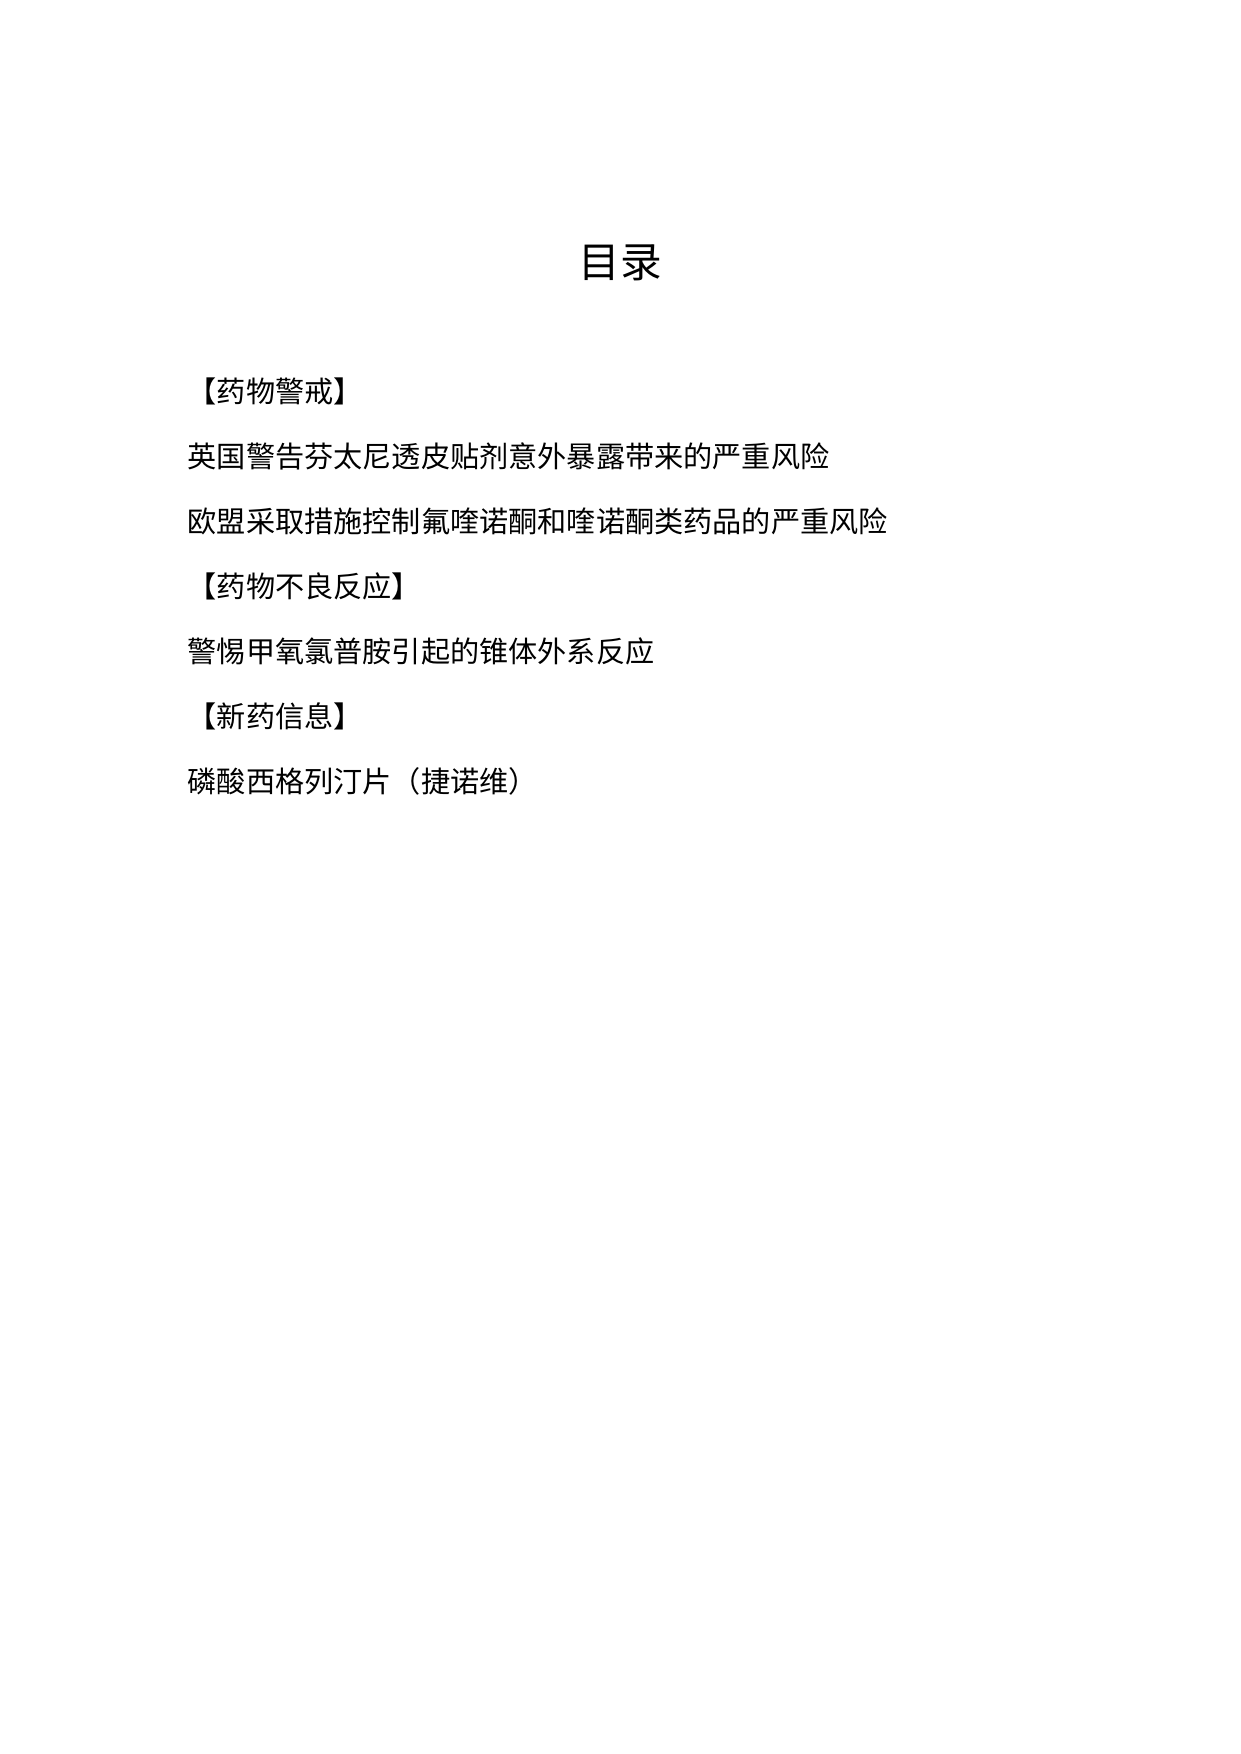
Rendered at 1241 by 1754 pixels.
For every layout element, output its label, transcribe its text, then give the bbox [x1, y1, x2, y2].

text 欧盟采取措施控制氟喹诺酮和喹诺酮类药品的严重风险 [187, 487, 1053, 552]
text 【新药信息】 [187, 682, 1053, 747]
text 目录 [187, 227, 1053, 292]
text 英国警告芬太尼透皮贴剂意外暴露带来的严重风险 [187, 422, 1053, 487]
text 【药物不良反应】 [187, 552, 1053, 617]
text 磷酸西格列汀片（捷诺维） [187, 747, 1053, 812]
text 【药物警戒】 [187, 357, 1053, 422]
text 警惕甲氧氯普胺引起的锥体外系反应 [187, 617, 1053, 682]
